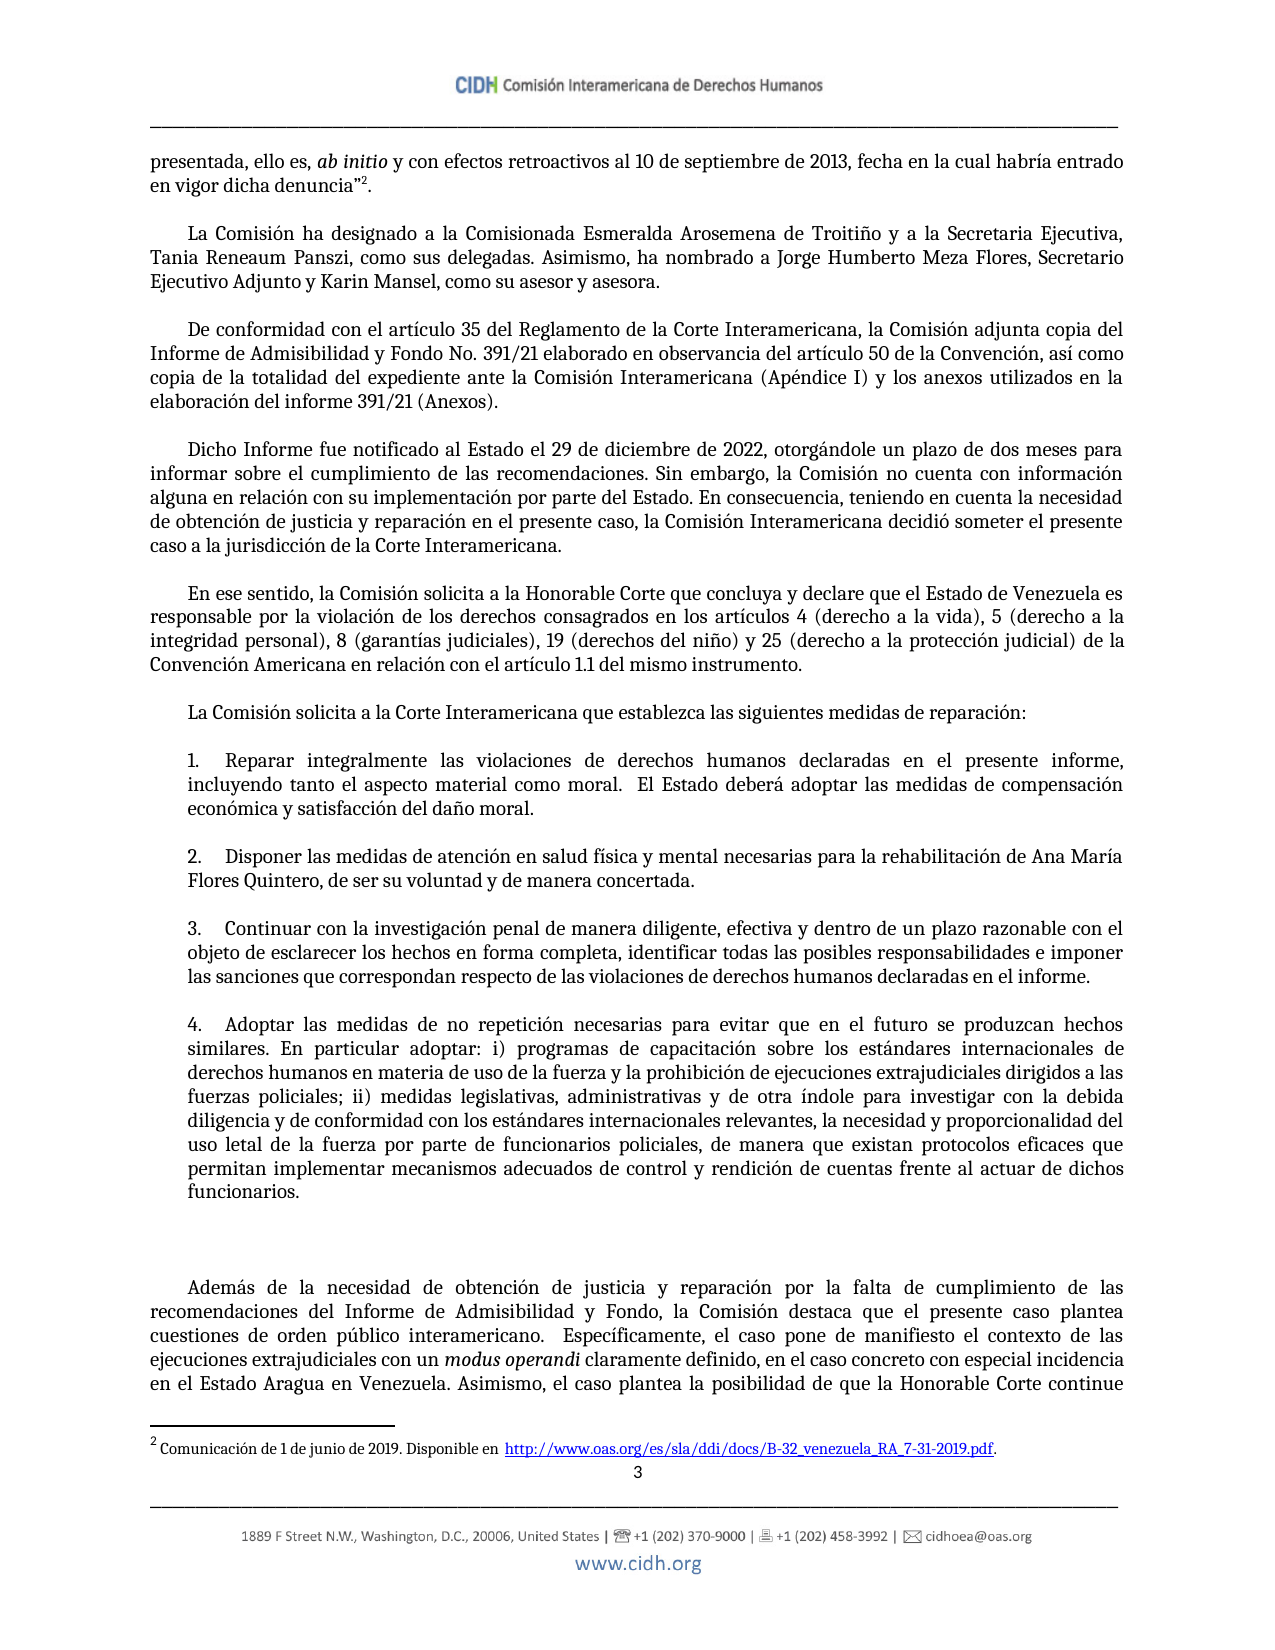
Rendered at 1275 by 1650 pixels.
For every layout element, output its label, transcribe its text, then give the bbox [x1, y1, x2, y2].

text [150, 150, 1125, 198]
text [150, 1276, 1125, 1396]
text Dicho Informe fue notificado al Estado el 29 de diciembre de 2022, otorgándole un plazo de dos meses para informar sobre el cumplimiento de las recomendaciones. Sin embargo, la Comisión no cuenta con información alguna en relación con su implementación por parte del Estado. En consecuencia, teniendo en cuenta la necesidad de obtención de justicia y reparación en el presente caso, la Comisión Interamericana decidió someter el presente caso a la jurisdicción de la Corte Interamericana. [150, 437, 1125, 557]
list Adoptar las medidas de no repetición necesarias para evitar que en el futuro se produzcan hechos similares. En particular adoptar: i) programas de capacitación sobre los estándares internacionales de derechos humanos en materia de uso de la fuerza y la prohibición de ejecuciones extrajudiciales dirigidos a las fuerzas policiales; ii) medidas legislativas, administrativas y de otra índole para investigar con la debida diligencia y de conformidad con los estándares internacionales relevantes, la necesidad y proporcionalidad del uso letal de la fuerza por parte de funcionarios policiales, de manera que existan protocolos eficaces que permitan implementar mecanismos adecuados de control y rendición de cuentas frente al actuar de dichos funcionarios. [187, 1012, 1125, 1204]
text De conformidad con el artículo 35 del Reglamento de la Corte Interamericana, la Comisión adjunta copia del Informe de Admisibilidad y Fondo No. 391/21 elaborado en observancia del artículo 50 de la Convención, así como copia de la totalidad del expediente ante la Comisión Interamericana (Apéndice I) y los anexos utilizados en la elaboración del informe 391/21 (Anexos). [150, 318, 1125, 413]
list Reparar integralmente las violaciones de derechos humanos declaradas en el presente informe, incluyendo tanto el aspecto material como moral. El Estado deberá adoptar las medidas de compensación económica y satisfacción del daño moral. [187, 749, 1125, 821]
picture [218, 1525, 1058, 1575]
list Disponer las medidas de atención en salud física y mental necesarias para la rehabilitación de Ana María Flores Quintero, de ser su voluntad y de manera concertada. [187, 845, 1125, 893]
list Continuar con la investigación penal de manera diligente, efectiva y dentro de un plazo razonable con el objeto de esclarecer los hechos en forma completa, identificar todas las posibles responsabilidades e imponer las sanciones que correspondan respecto de las violaciones de derechos humanos declaradas en el informe. [187, 917, 1125, 988]
text En ese sentido, la Comisión solicita a la Honorable Corte que concluya y declare que el Estado de Venezuela es responsable por la violación de los derechos consagrados en los artículos 4 (derecho a la vida), 5 (derecho a la integridad personal), 8 (garantías judiciales), 19 (derechos del niño) y 25 (derecho a la protección judicial) de la Convención Americana en relación con el artículo 1.1 del mismo instrumento. [150, 581, 1125, 677]
text La Comisión solicita a la Corte Interamericana que establezca las siguientes medidas de reparación: [150, 701, 1125, 725]
picture [449, 75, 826, 96]
text La Comisión ha designado a la Comisionada Esmeralda Arosemena de Troitiño y a la Secretaria Ejecutiva, Tania Reneaum Panszi, como sus delegadas. Asimismo, ha nombrado a Jorge Humberto Meza Flores, Secretario Ejecutivo Adjunto y Karin Mansel, como su asesor y asesora. [150, 222, 1125, 294]
